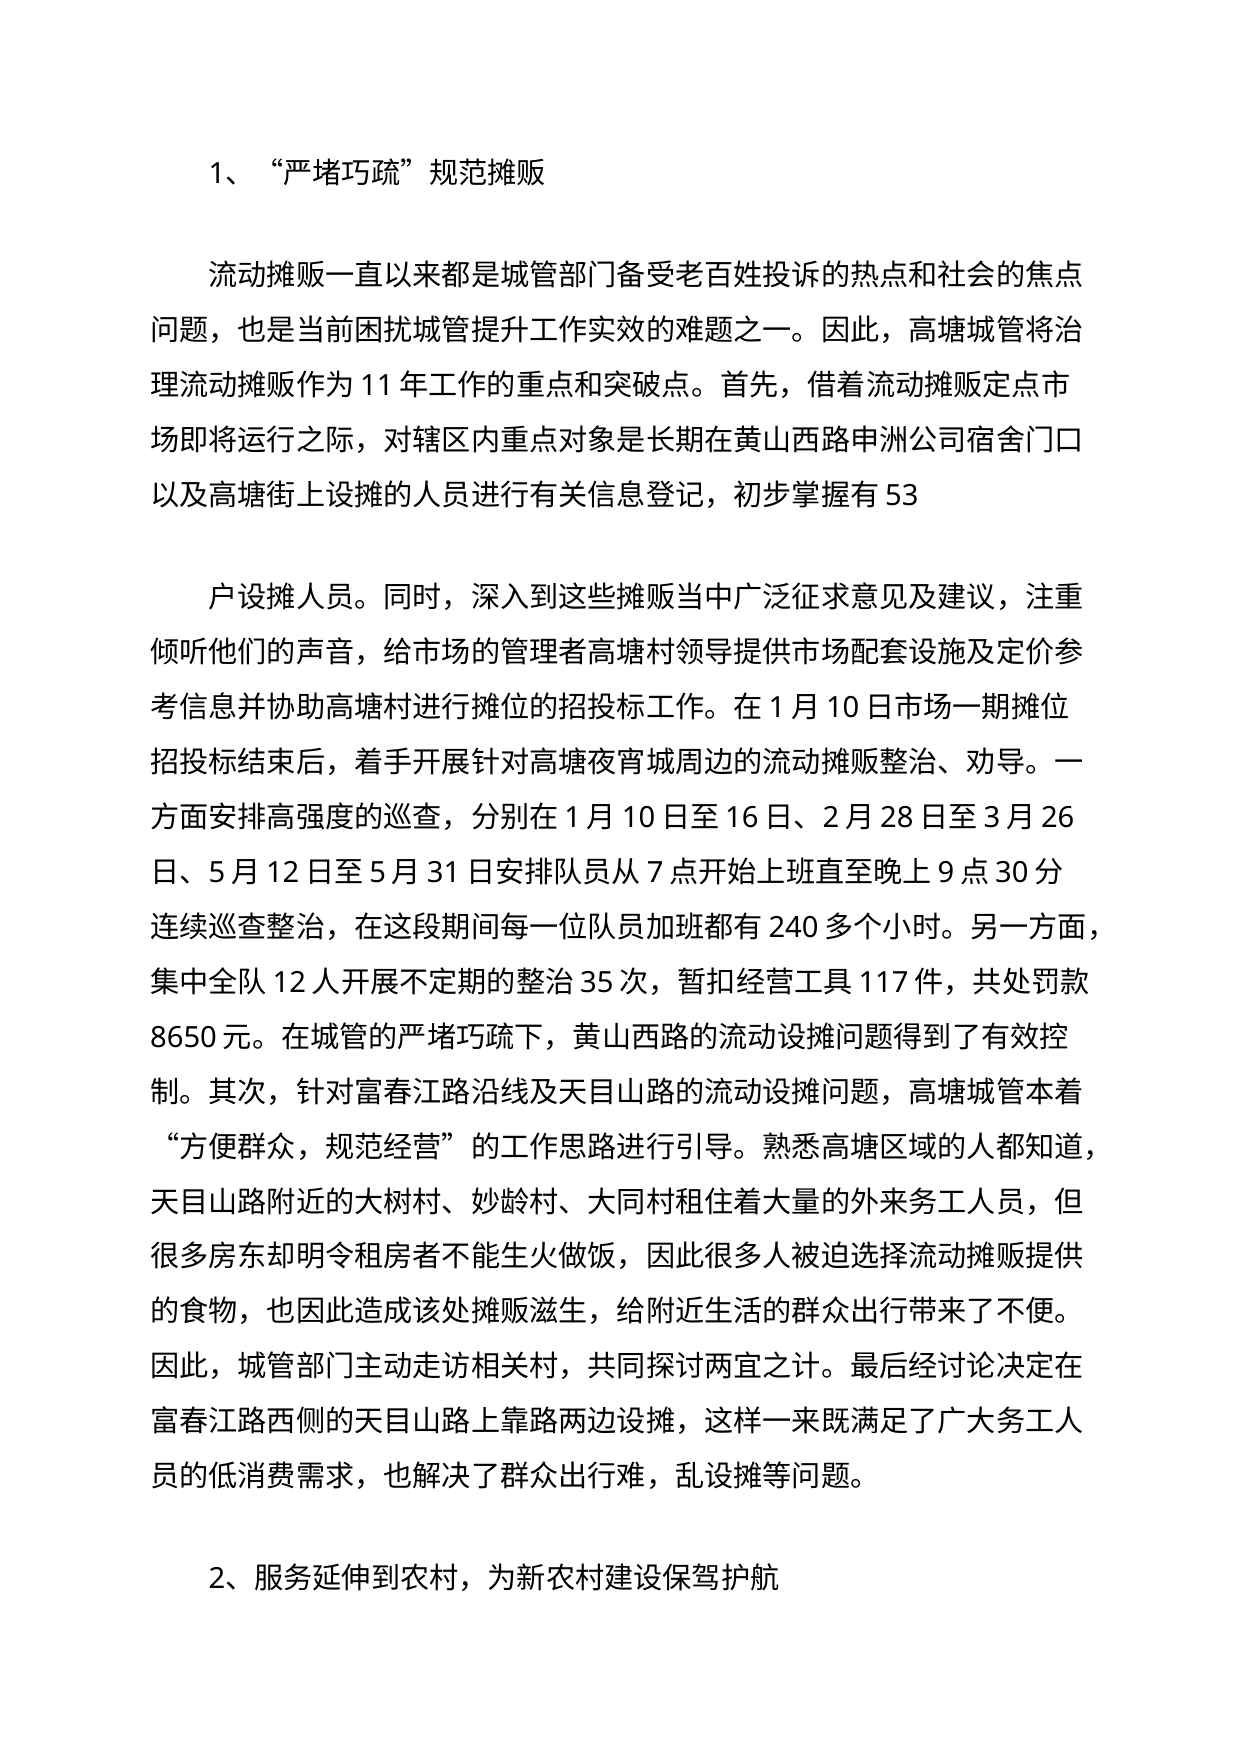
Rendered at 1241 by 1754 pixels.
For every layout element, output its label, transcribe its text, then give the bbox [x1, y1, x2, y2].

text 1、“严堵巧疏”规范摊贩 [150, 150, 1090, 192]
text 流动摊贩一直以来都是城管部门备受老百姓投诉的热点和社会的焦点问题，也是当前困扰城管提升工作实效的难题之一。因此，高塘城管将治理流动摊贩作为11年工作的重点和突破点。首先，借着流动摊贩定点市场即将运行之际，对辖区内重点对象是长期在黄山西路申洲公司宿舍门口以及高塘街上设摊的人员进行有关信息登记，初步掌握有53 [150, 252, 1090, 514]
text 2、服务延伸到农村，为新农村建设保驾护航 [150, 1554, 1090, 1597]
text 户设摊人员。同时，深入到这些摊贩当中广泛征求意见及建议，注重倾听他们的声音，给市场的管理者高塘村领导提供市场配套设施及定价参考信息并协助高塘村进行摊位的招投标工作。在1月10日市场一期摊位招投标结束后，着手开展针对高塘夜宵城周边的流动摊贩整治、劝导。一方面安排高强度的巡查，分别在1月10日至16日、2月28日至3月26日、5月12日至5月31日安排队员从7点开始上班直至晚上9点30分连续巡查整治，在这段期间每一位队员加班都有240多个小时。另一方面，集中全队12人开展不定期的整治35次，暂扣经营工具117件，共处罚款8650元。在城管的严堵巧疏下，黄山西路的流动设摊问题得到了有效控制。其次，针对富春江路沿线及天目山路的流动设摊问题，高塘城管本着“方便群众，规范经营”的工作思路进行引导。熟悉高塘区域的人都知道，天目山路附近的大树村、妙龄村、大同村租住着大量的外来务工人员，但很多房东却明令租房者不能生火做饭，因此很多人被迫选择流动摊贩提供的食物，也因此造成该处摊贩滋生，给附近生活的群众出行带来了不便。因此，城管部门主动走访相关村，共同探讨两宜之计。最后经讨论决定在富春江路西侧的天目山路上靠路两边设摊，这样一来既满足了广大务工人员的低消费需求，也解决了群众出行难，乱设摊等问题。 [150, 574, 1090, 1495]
